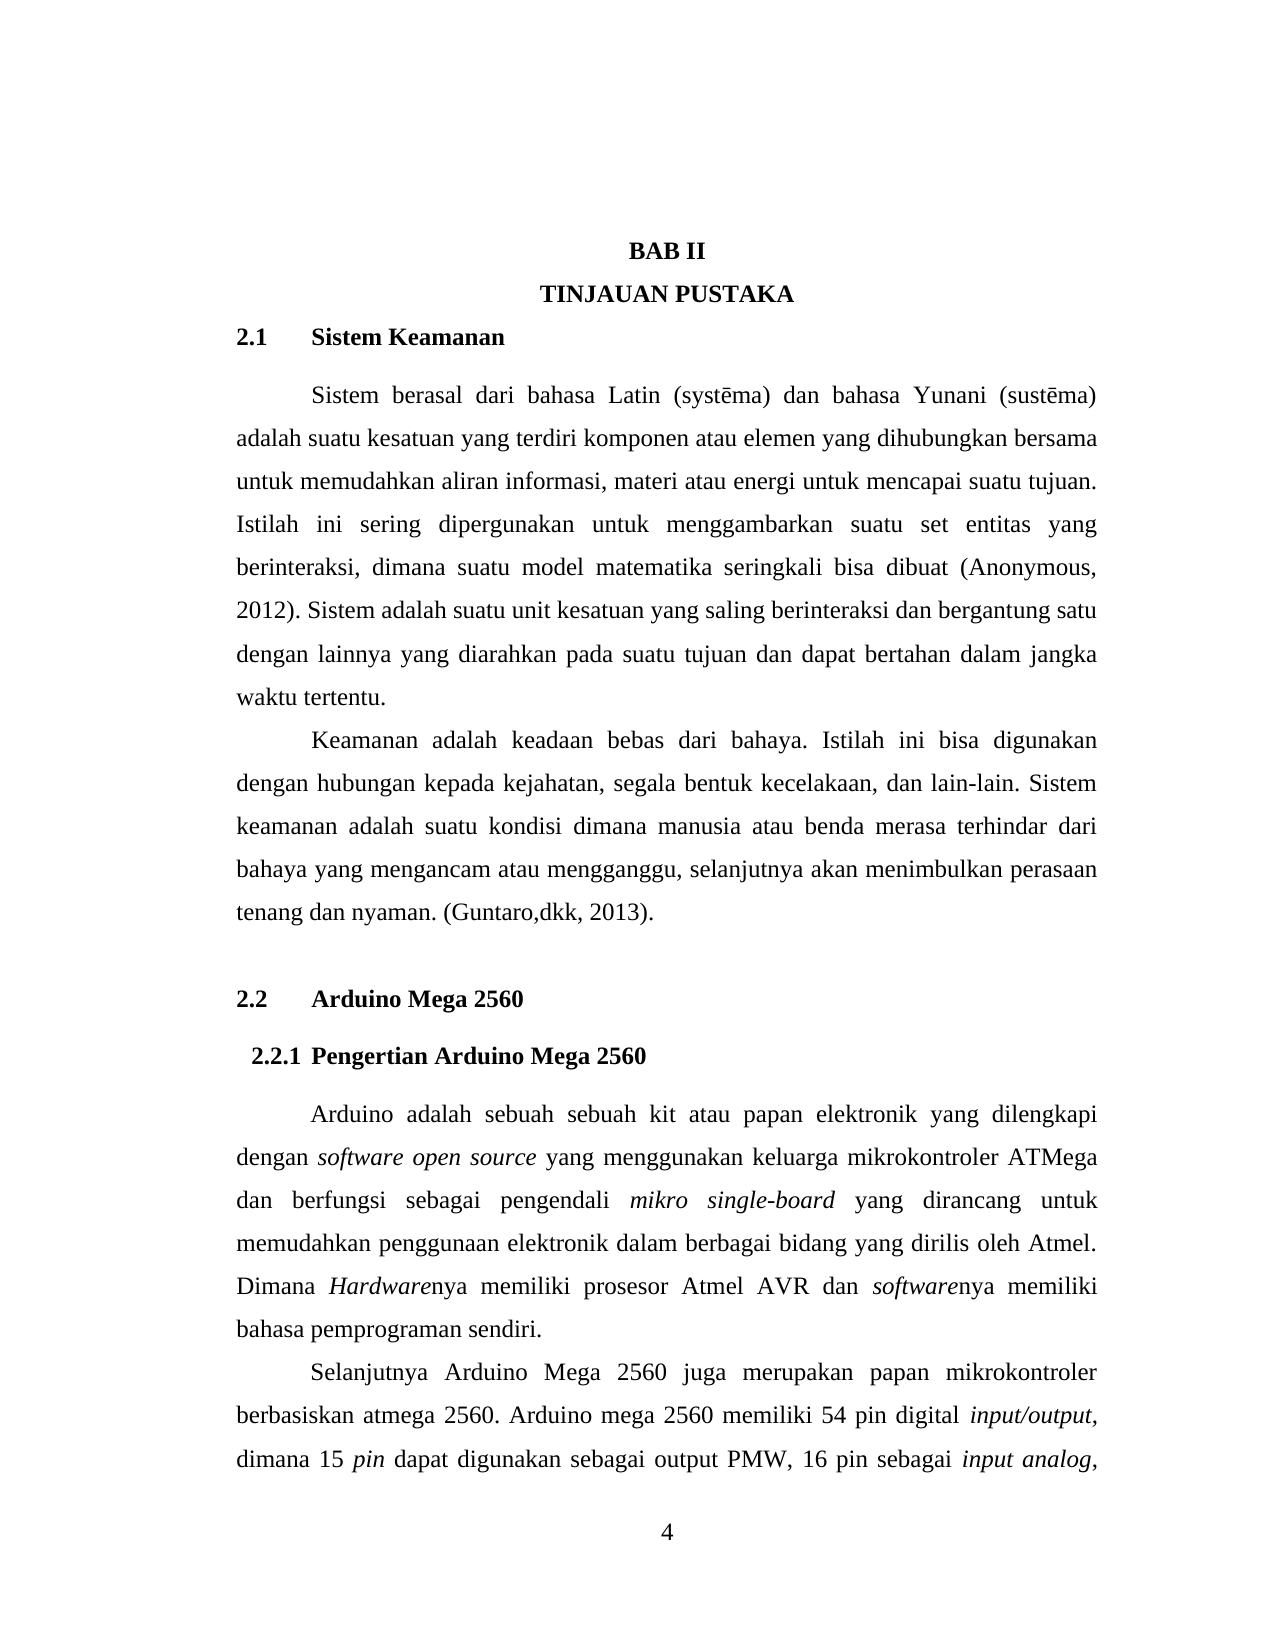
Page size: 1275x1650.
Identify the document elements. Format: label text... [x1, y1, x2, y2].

list Keamanan adalah keadaan bebas dari bahaya. Istilah ini bisa digunakan dengan hubungan kepada kejahatan, segala bentuk kecelakaan, dan lain-lain. Sistem keamanan adalah suatu kondisi dimana manusia atau benda merasa terhindar dari bahaya yang mengancam atau mengganggu, selanjutnya akan menimbulkan perasaan tenang dan nyaman. (Guntaro,dkk, 2013). [236, 725, 1098, 926]
text BAB II [236, 236, 1098, 265]
list Arduino adalah sebuah sebuah kit atau papan elektronik yang dilengkapi dengan software open source yang menggunakan keluarga mikrokontroler ATMega dan berfungsi sebagai pengendali mikro single-board yang dirancang untuk memudahkan penggunaan elektronik dalam berbagai bidang yang dirilis oleh Atmel. Dimana Hardwarenya memiliki prosesor Atmel AVR dan softwarenya memiliki bahasa pemprograman sendiri. [236, 1099, 1098, 1343]
list Sistem berasal dari bahasa Latin (systēma) dan bahasa Yunani (sustēma) adalah suatu kesatuan yang terdiri komponen atau elemen yang dihubungkan bersama untuk memudahkan aliran informasi, materi atau energi untuk mencapai suatu tujuan. Istilah ini sering dipergunakan untuk menggambarkan suatu set entitas yang berinteraksi, dimana suatu model matematika seringkali bisa dibuat (Anonymous, 2012). Sistem adalah suatu unit kesatuan yang saling berinteraksi dan bergantung satu dengan lainnya yang diarahkan pada suatu tujuan dan dapat bertahan dalam jangka waktu tertentu. [236, 380, 1098, 711]
text 2.2 Arduino Mega 2560 [236, 984, 1098, 1012]
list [236, 1357, 1098, 1472]
text 2.2.1 Pengertian Arduino Mega 2560 [236, 1041, 1098, 1070]
text TINJAUAN PUSTAKA [236, 279, 1098, 308]
text 2.1 Sistem Keamanan [236, 322, 1098, 351]
